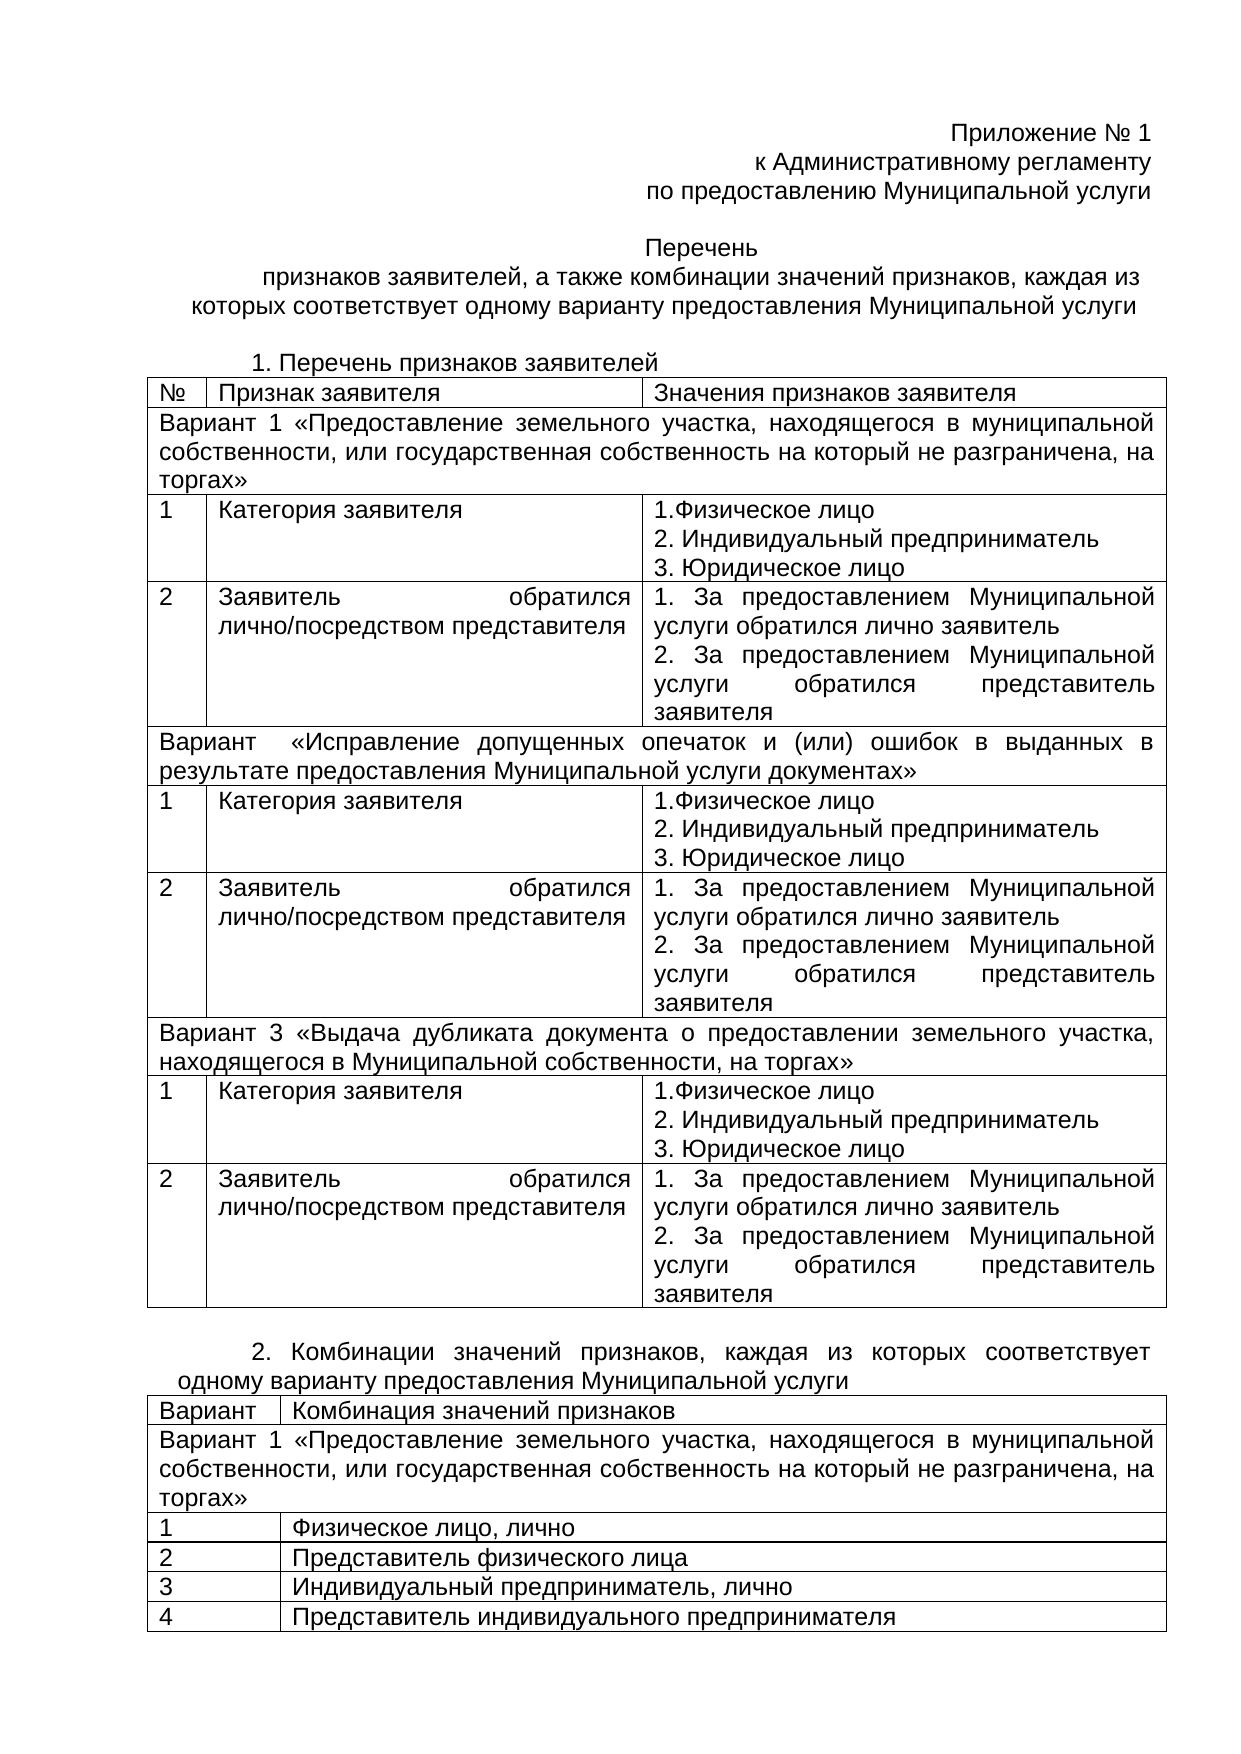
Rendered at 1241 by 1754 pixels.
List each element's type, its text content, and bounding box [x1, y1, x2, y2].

table_cell 1. За предоставлением Муниципальной услуги обратился лично заявитель 2. За предоставлением Муниципальной услуги обратился представитель заявителя [643, 582, 1166, 726]
table_cell 1.Физическое лицо 2. Индивидуальный предприниматель 3. Юридическое лицо [643, 1076, 1166, 1162]
table_cell 1 [148, 1513, 280, 1541]
table_cell Представитель индивидуального предпринимателя [281, 1602, 1166, 1631]
table_cell Вариант 3 «Выдача дубликата документа о предоставлении земельного участка, находящегося в Муниципальной собственности, на торгах» [148, 1018, 1166, 1075]
text к Административному регламенту [177, 147, 1152, 176]
table_header Значения признаков заявителя [643, 378, 1166, 407]
table_cell Категория заявителя [207, 495, 642, 581]
table_cell Категория заявителя [207, 1076, 642, 1162]
table_cell 1.Физическое лицо 2. Индивидуальный предприниматель 3. Юридическое лицо [643, 495, 1166, 581]
table_header Признак заявителя [207, 378, 642, 407]
table_cell Вариант 1 «Предоставление земельного участка, находящегося в муниципальной собственности, или государственная собственность на который не разграничена, на торгах» [148, 1425, 1166, 1512]
table_cell 1. За предоставлением Муниципальной услуги обратился лично заявитель 2. За предоставлением Муниципальной услуги обратился представитель заявителя [643, 873, 1166, 1017]
table_cell Индивидуальный предприниматель, лично [281, 1572, 1166, 1601]
table_header Комбинация значений признаков [281, 1396, 1166, 1424]
table_cell Заявитель обратился лично/посредством представителя [207, 1164, 642, 1307]
table_cell 1.Физическое лицо 2. Индивидуальный предприниматель 3. Юридическое лицо [643, 786, 1166, 872]
table_cell 4 [148, 1602, 280, 1631]
table_cell 2 [148, 1543, 280, 1571]
table_cell 1 [148, 786, 206, 872]
table_cell 3 [148, 1572, 280, 1601]
table_cell Физическое лицо, лично [281, 1513, 1166, 1541]
table_cell Категория заявителя [207, 786, 642, 872]
text Перечень [177, 233, 1152, 262]
table_cell Вариант 1 «Предоставление земельного участка, находящегося в муниципальной собственности, или государственная собственность на который не разграничена, на торгах» [148, 408, 1166, 494]
table_cell Представитель физического лица [281, 1543, 1166, 1571]
table_cell 1 [148, 495, 206, 581]
table_cell 1 [148, 1076, 206, 1162]
text по предоставлению Муниципальной услуги [177, 176, 1152, 204]
table_cell 2 [148, 582, 206, 726]
table_header Вариант [148, 1396, 280, 1424]
table_cell 1. За предоставлением Муниципальной услуги обратился лично заявитель 2. За предоставлением Муниципальной услуги обратился представитель заявителя [643, 1164, 1166, 1307]
table_cell 2 [148, 1164, 206, 1307]
table_cell Заявитель обратился лично/посредством представителя [207, 582, 642, 726]
table_cell 2 [148, 873, 206, 1017]
table_header № [148, 378, 206, 407]
list 1. Перечень признаков заявителей [177, 348, 1152, 377]
text 2. Комбинации значений признаков, каждая из которых соответствует одному варианту предоставления Муниципальной услуги [177, 1337, 1152, 1394]
text признаков заявителей, а также комбинации значений признаков, каждая из которых соответствует одному варианту предоставления Муниципальной услуги [177, 262, 1152, 319]
table_cell Заявитель обратился лично/посредством представителя [207, 873, 642, 1017]
text Приложение № 1 [177, 118, 1152, 147]
table_cell Вариант «Исправление допущенных опечаток и (или) ошибок в выданных в результате предоставления Муниципальной услуги документах» [148, 727, 1166, 784]
